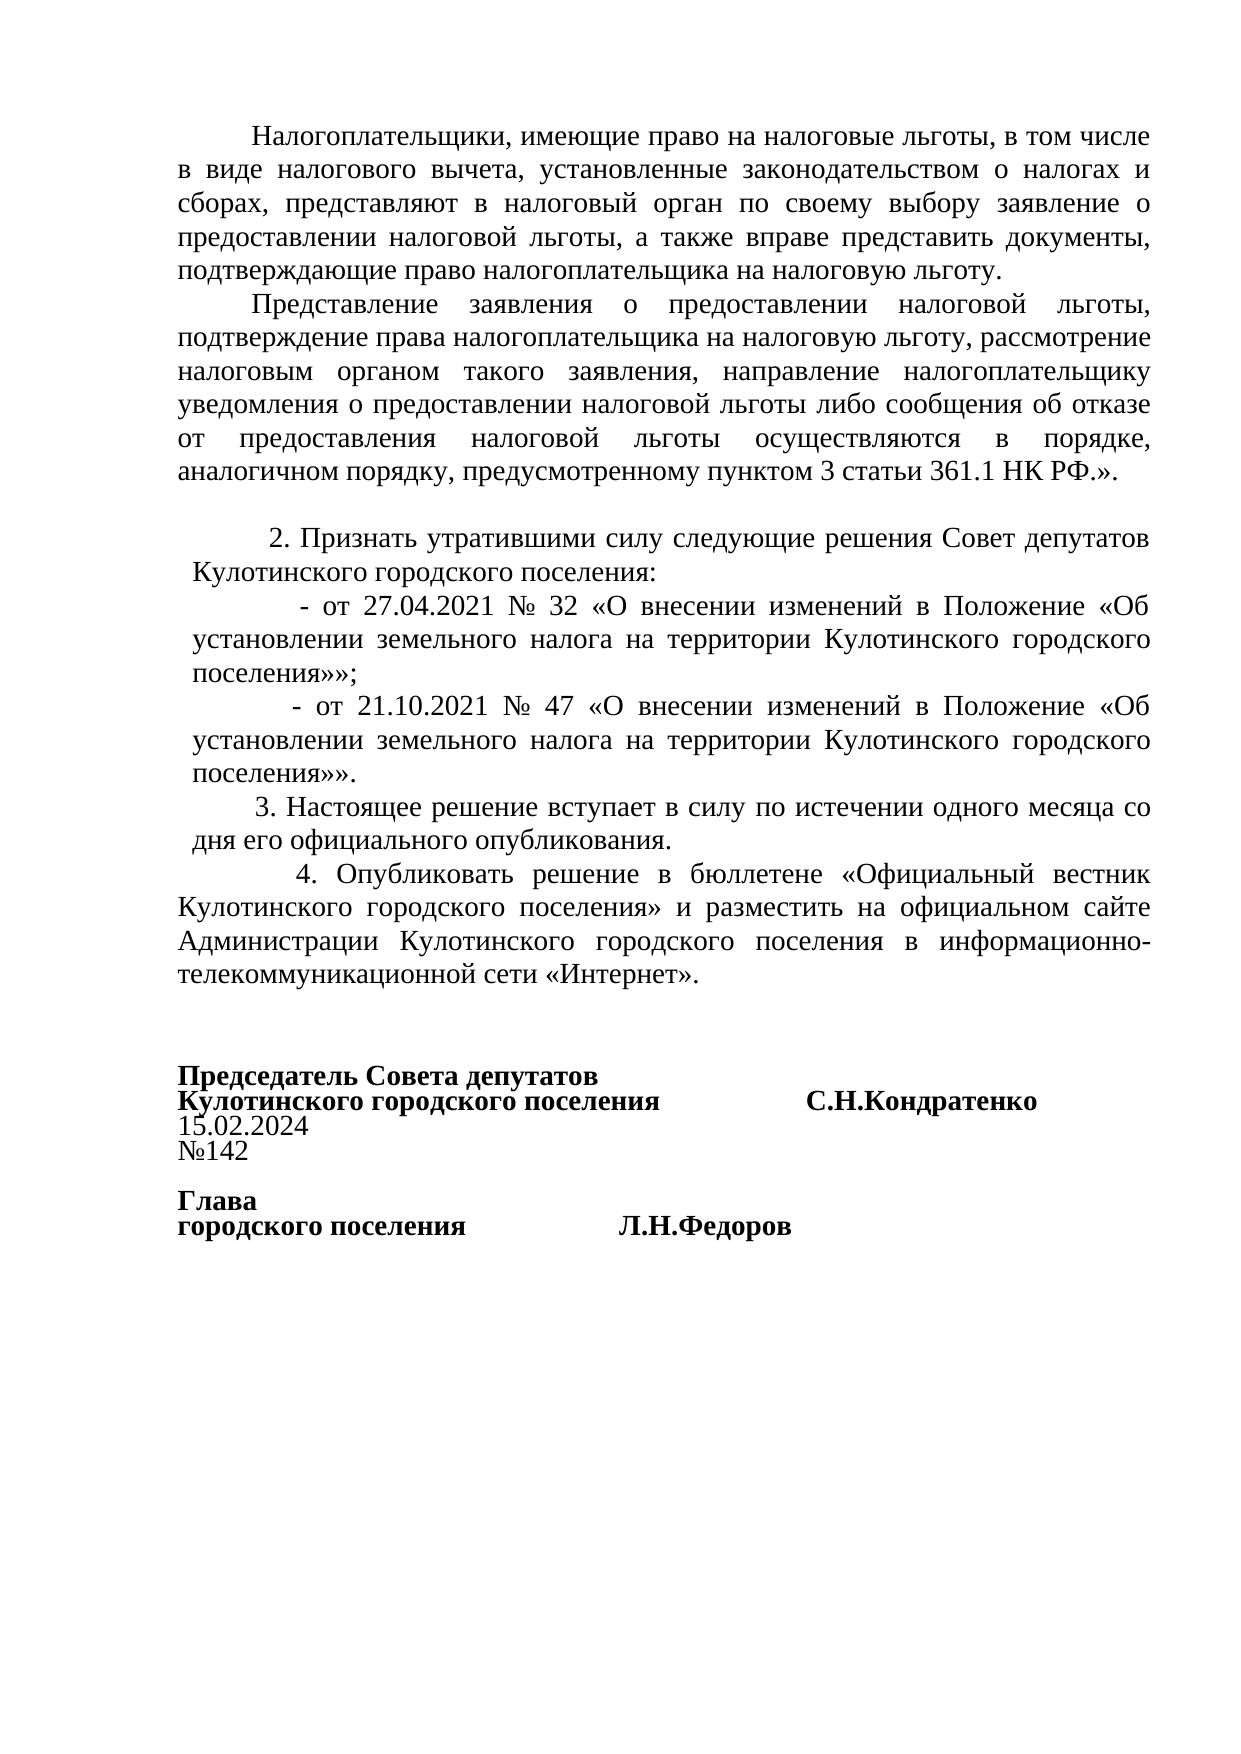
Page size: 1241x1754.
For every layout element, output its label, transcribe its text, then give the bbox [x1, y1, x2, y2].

text 2. Признать утратившими силу следующие решения Совет депутатов Кулотинского городского поселения: [192, 521, 1152, 588]
text - от 27.04.2021 № 32 «О внесении изменений в Положение «Об установлении земельного налога на территории Кулотинского городского поселения»»; [192, 588, 1152, 688]
text 4. Опубликовать решение в бюллетене «Официальный вестник Кулотинского городского поселения» и разместить на официальном сайте Администрации Кулотинского городского поселения в информационно-телекоммуникационной сети «Интернет». [177, 856, 1152, 990]
text Председатель Совета депутатов [177, 1065, 1152, 1090]
text 3. Настоящее решение вступает в силу по истечении одного месяца со дня его официального опубликования. [192, 789, 1152, 856]
text Представление заявления о предоставлении налоговой льготы, подтверждение права налогоплательщика на налоговую льготу, рассмотрение налоговым органом такого заявления, направление налогоплательщику уведомления о предоставлении налоговой льготы либо сообщения об отказе от предоставления налоговой льготы осуществляются в порядке, аналогичном порядку, предусмотренному пунктом 3 статьи 361.1 НК РФ.». [177, 286, 1152, 487]
text Кулотинского городского поселения С.Н.Кондратенко [177, 1090, 1152, 1115]
text Глава [177, 1190, 1152, 1215]
text - от 21.10.2021 № 47 «О внесении изменений в Положение «Об установлении земельного налога на территории Кулотинского городского поселения»». [192, 688, 1152, 789]
text №142 [177, 1140, 1152, 1165]
text Налогоплательщики, имеющие право на налоговые льготы, в том числе в виде налогового вычета, установленные законодательством о налогах и сборах, представляют в налоговый орган по своему выбору заявление о предоставлении налоговой льготы, а также вправе представить документы, подтверждающие право налогоплательщика на налоговую льготу. [177, 118, 1152, 286]
text городского поселения Л.Н.Федоров [177, 1215, 1152, 1240]
text 15.02.2024 [177, 1115, 1152, 1140]
